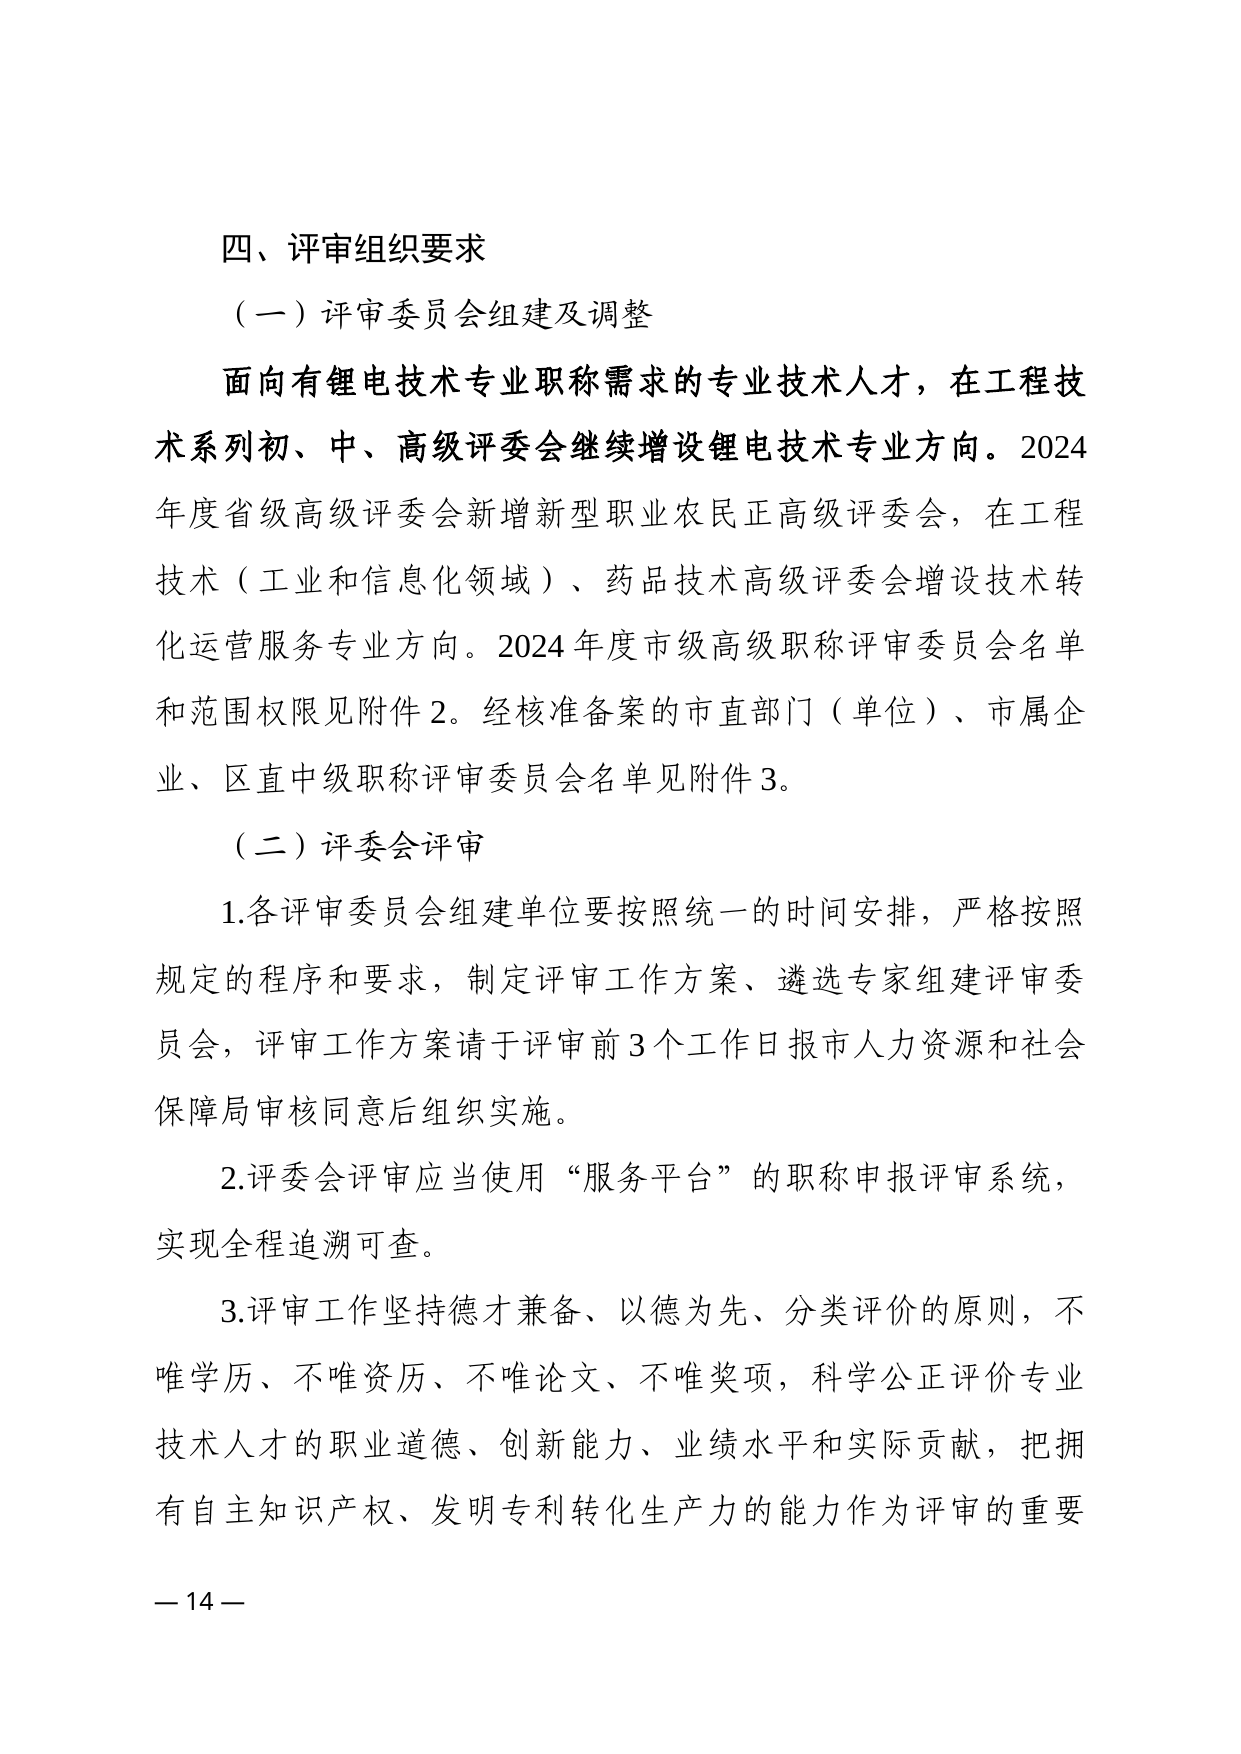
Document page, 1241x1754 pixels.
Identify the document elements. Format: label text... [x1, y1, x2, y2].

text 面向有锂电技术专业职称需求的专业技术人才，在工程技术系列初、中、高级评委会继续增设锂电技术专业方向。2024年度省级高级评委会新增新型职业农民正高级评委会，在工程技术（工业和信息化领域）、药品技术高级评委会增设技术转化运营服务专业方向。2024年度市级高级职称评审委员会名单和范围权限见附件2。经核准备案的市直部门（单位）、市属企业、区直中级职称评审委员会名单见附件3。 [153, 345, 1087, 811]
text 2.评委会评审应当使用“服务平台”的职称申报评审系统，实现全程追溯可查。 [153, 1143, 1087, 1276]
text （二）评委会评审 [153, 811, 1087, 877]
text 四、评审组织要求 [153, 212, 1087, 279]
text 1.各评审委员会组建单位要按照统一的时间安排，严格按照规定的程序和要求，制定评审工作方案、遴选专家组建评审委员会，评审工作方案请于评审前3个工作日报市人力资源和社会保障局审核同意后组织实施。 [153, 877, 1087, 1143]
text （一）评审委员会组建及调整 [153, 279, 1087, 345]
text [153, 1276, 1087, 1542]
